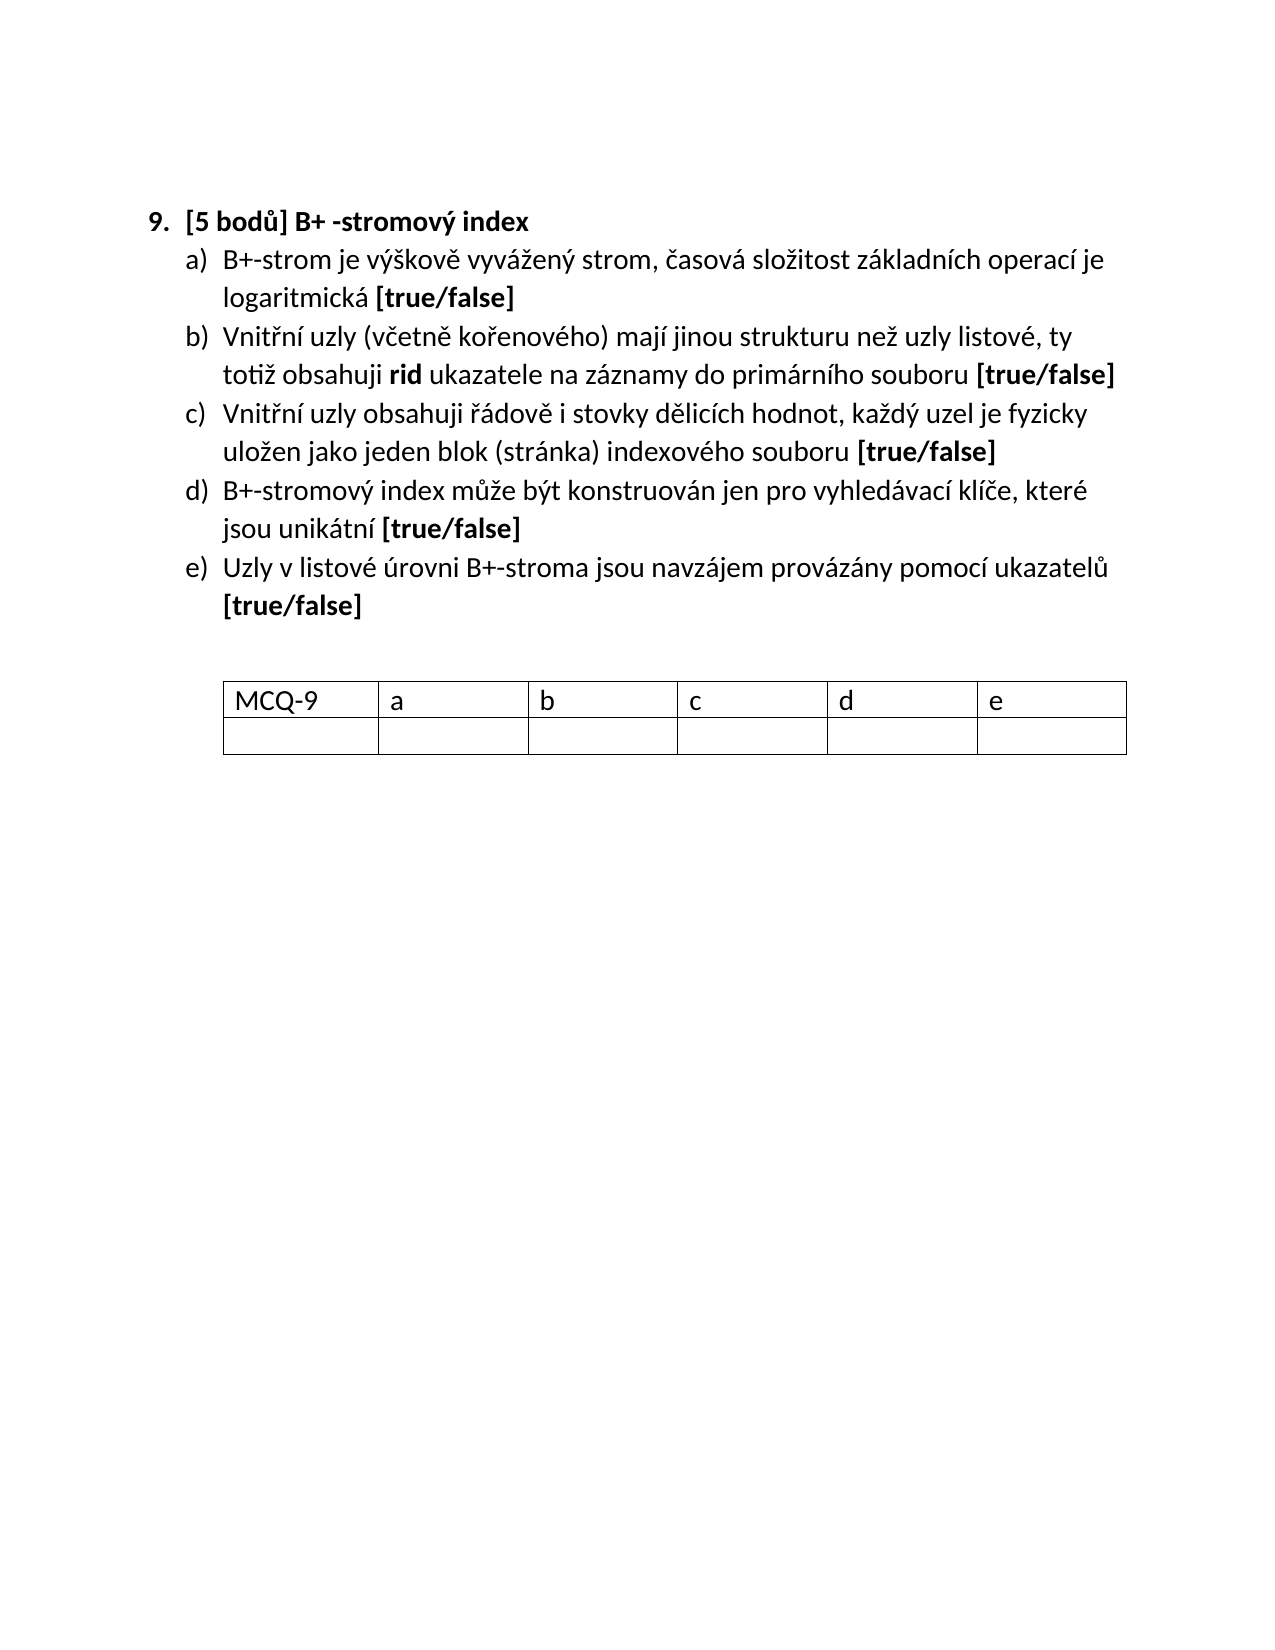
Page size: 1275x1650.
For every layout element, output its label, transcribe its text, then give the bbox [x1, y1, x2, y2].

list Vnitřní uzly obsahuji řádově i stovky dělicích hodnot, každý uzel je fyzicky uložen jako jeden blok (stránka) indexového souboru [true/false] [185, 395, 1127, 469]
table_cell [978, 718, 1126, 754]
table_header d [828, 682, 977, 717]
list Vnitřní uzly (včetně kořenového) mají jinou strukturu než uzly listové, ty totiž obsahuji rid ukazatele na záznamy do primárního souboru [true/false] [185, 318, 1127, 392]
list B+-strom je výškově vyvážený strom, časová složitost základních operací je logaritmická [true/false] [185, 241, 1127, 315]
table_header c [678, 682, 827, 717]
table_cell [379, 718, 528, 754]
table_cell [678, 718, 827, 754]
table_cell [529, 718, 677, 754]
table_cell [828, 718, 977, 754]
table_header e [978, 682, 1126, 717]
table_cell [224, 718, 378, 754]
table_header a [379, 682, 528, 717]
list [5 bodů] B+ -stromový index [148, 203, 1127, 238]
table_header MCQ-9 [224, 682, 378, 717]
table_header b [529, 682, 677, 717]
list Uzly v listové úrovni B+-stroma jsou navzájem provázány pomocí ukazatelů [true/false] [185, 549, 1127, 623]
list B+-stromový index může být konstruován jen pro vyhledávací klíče, které jsou unikátní [true/false] [185, 472, 1127, 546]
